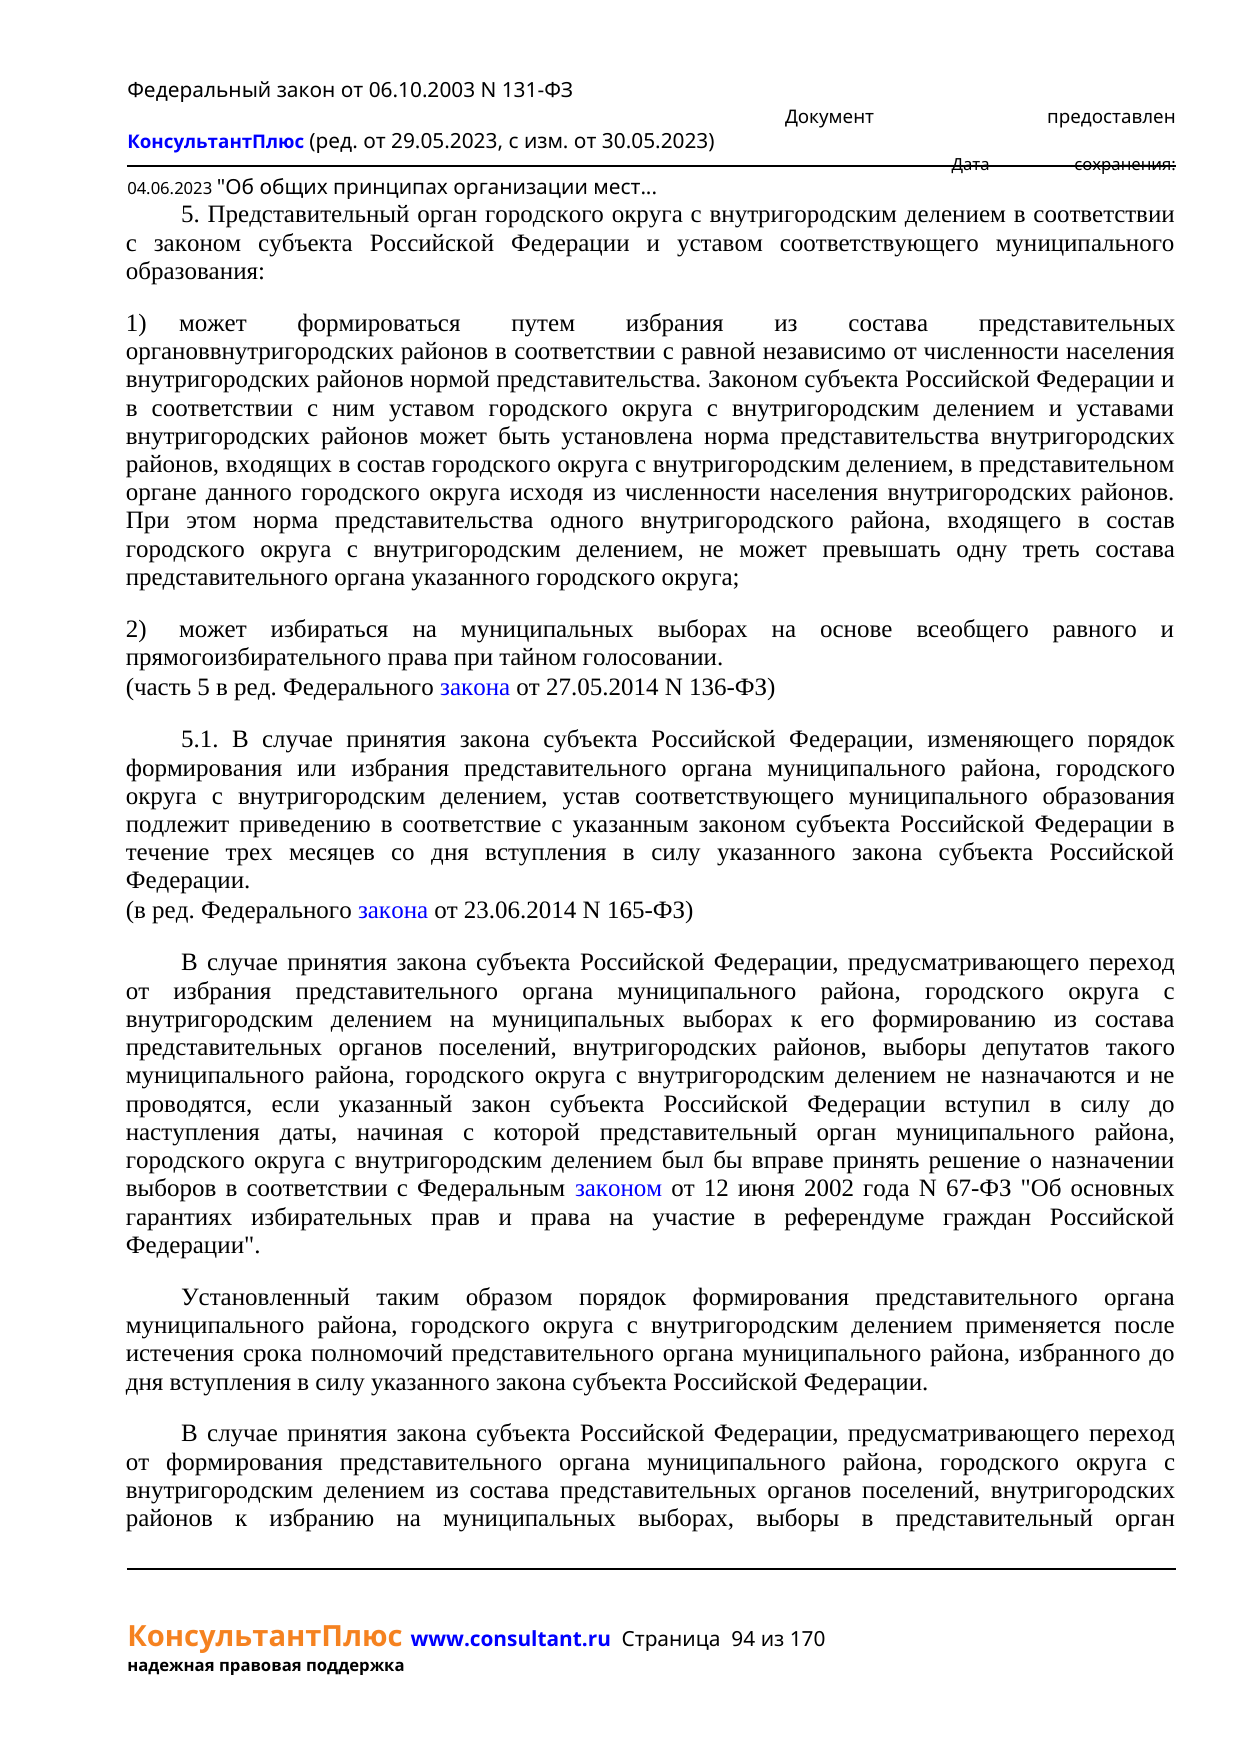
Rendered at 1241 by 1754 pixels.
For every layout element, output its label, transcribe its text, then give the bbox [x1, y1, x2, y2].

text (в ред. Федерального закона от 23.06.2014 N 165-ФЗ) [126, 896, 1176, 924]
text 5. Представительный орган городского округа с внутригородским делением в соответствии с законом субъекта Российской Федерации и уставом соответствующего муниципального образования: [126, 200, 1176, 285]
text 5.1. В случае принятия закона субъекта Российской Федерации, изменяющего порядок формирования или избрания представительного органа муниципального района, городского округа с внутригородским делением, устав соответствующего муниципального образования подлежит приведению в соответствие с указанным законом субъекта Российской Федерации в течение трех месяцев со дня вступления в силу указанного закона субъекта Российской Федерации. [126, 725, 1176, 894]
text В случае принятия закона субъекта Российской Федерации, предусматривающего переход от избрания представительного органа муниципального района, городского округа с внутригородским делением на муниципальных выборах к его формированию из состава представительных органов поселений, внутригородских районов, выборы депутатов такого муниципального района, городского округа с внутригородским делением не назначаются и не проводятся, если указанный закон субъекта Российской Федерации вступил в силу до наступления даты, начиная с которой представительный орган муниципального района, городского округа с внутригородским делением был бы вправе принять решение о назначении выборов в соответствии с Федеральным законом от 12 июня 2002 года N 67-ФЗ "Об основных гарантиях избирательных прав и права на участие в референдуме граждан Российской Федерации". [126, 948, 1176, 1259]
list может избираться на муниципальных выборах на основе всеобщего равного и прямогоизбирательного права при тайном голосовании. [126, 615, 1176, 671]
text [126, 1419, 1176, 1532]
text Установленный таким образом порядок формирования представительного органа муниципального района, городского округа с внутригородским делением применяется после истечения срока полномочий представительного органа муниципального района, избранного до дня вступления в силу указанного закона субъекта Российской Федерации. [126, 1282, 1176, 1395]
text (часть 5 в ред. Федерального закона от 27.05.2014 N 136-ФЗ) [126, 673, 1176, 701]
list может формироваться путем избрания из состава представительных органоввнутригородских районов в соответствии с равной независимо от численности населения внутригородских районов нормой представительства. Законом субъекта Российской Федерации и в соответствии с ним уставом городского округа с внутригородским делением и уставами внутригородских районов может быть установлена норма представительства внутригородских районов, входящих в состав городского округа с внутригородским делением, в представительном органе данного городского округа исходя из численности населения внутригородских районов. При этом норма представительства одного внутригородского района, входящего в состав городского округа с внутригородским делением, не может превышать одну треть состава представительного органа указанного городского округа; [126, 309, 1176, 591]
